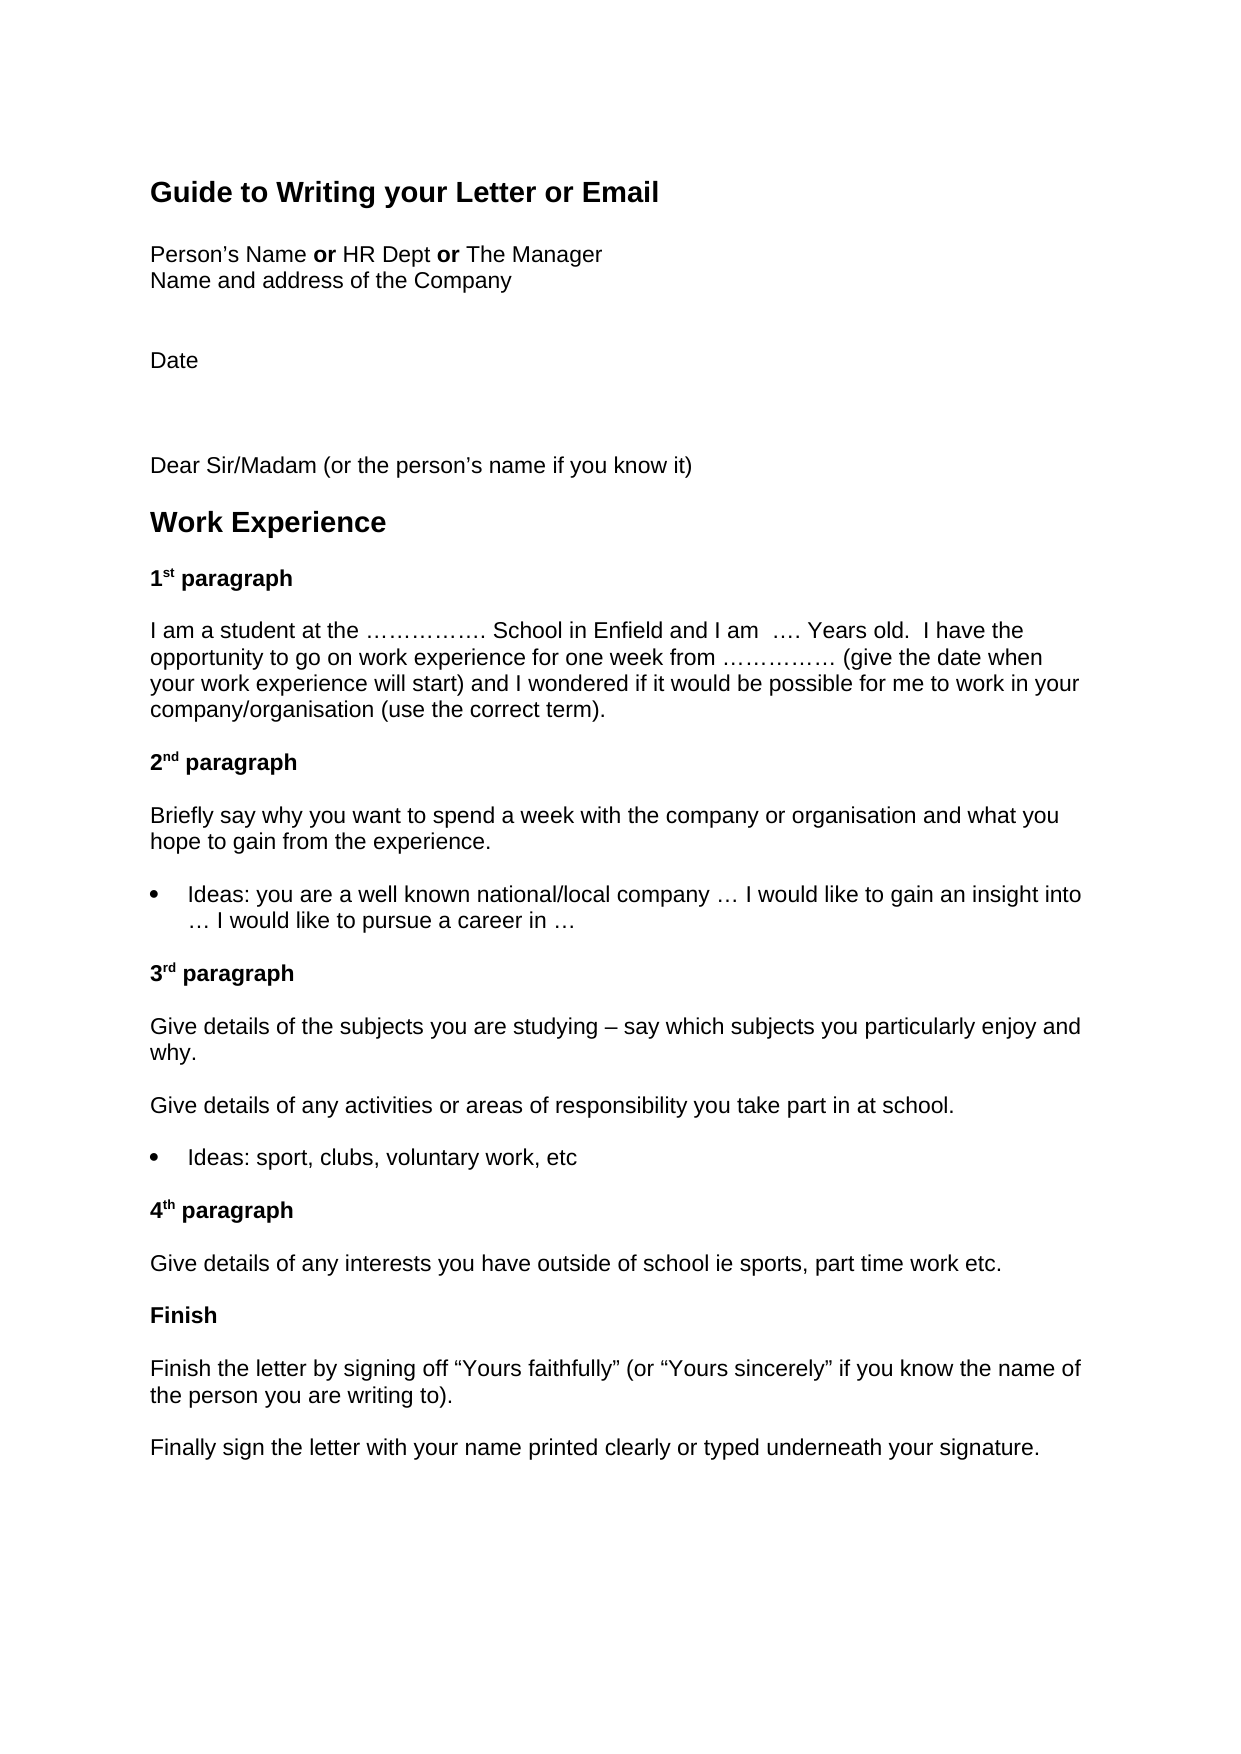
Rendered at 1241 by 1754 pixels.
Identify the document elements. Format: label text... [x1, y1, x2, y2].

text 4th paragraph [150, 1197, 1090, 1223]
list Ideas: you are a well known national/local company … I would like to gain an insight into … I would like to pursue a career in … [150, 881, 1090, 933]
subtitle Guide to Writing your Letter or Email [150, 175, 1090, 208]
text Name and address of the Company [150, 267, 1090, 294]
text Give details of any activities or areas of responsibility you take part in at school. [150, 1092, 1090, 1118]
text 3rd paragraph [150, 960, 1090, 986]
list Ideas: sport, clubs, voluntary work, etc [150, 1144, 1090, 1171]
text 1st paragraph [150, 564, 1090, 591]
text Briefly say why you want to spend a week with the company or organisation and what you hope to gain from the experience. [150, 802, 1090, 854]
text Person’s Name or HR Dept or The Manager [150, 241, 1090, 267]
text I am a student at the ……………. School in Enfield and I am …. Years old. I have the opportunity to go on work experience for one week from …………… (give the date when your work experience will start) and I wondered if it would be possible for me to work in your company/organisation (use the correct term). [150, 617, 1090, 723]
text 2nd paragraph [150, 749, 1090, 775]
text Dear Sir/Madam (or the person’s name if you know it) [150, 452, 1090, 478]
text Give details of the subjects you are studying – say which subjects you particularly enjoy and why. [150, 1013, 1090, 1065]
text Finish the letter by signing off “Yours faithfully” (or “Yours sincerely” if you know the name of the person you are writing to). [150, 1355, 1090, 1408]
subtitle Work Experience [150, 505, 1090, 538]
text Give details of any interests you have outside of school ie sports, part time work etc. [150, 1250, 1090, 1276]
text Date [150, 347, 1090, 373]
subtitle Finish [150, 1302, 1090, 1329]
text Finally sign the letter with your name printed clearly or typed underneath your signature. [150, 1434, 1090, 1461]
